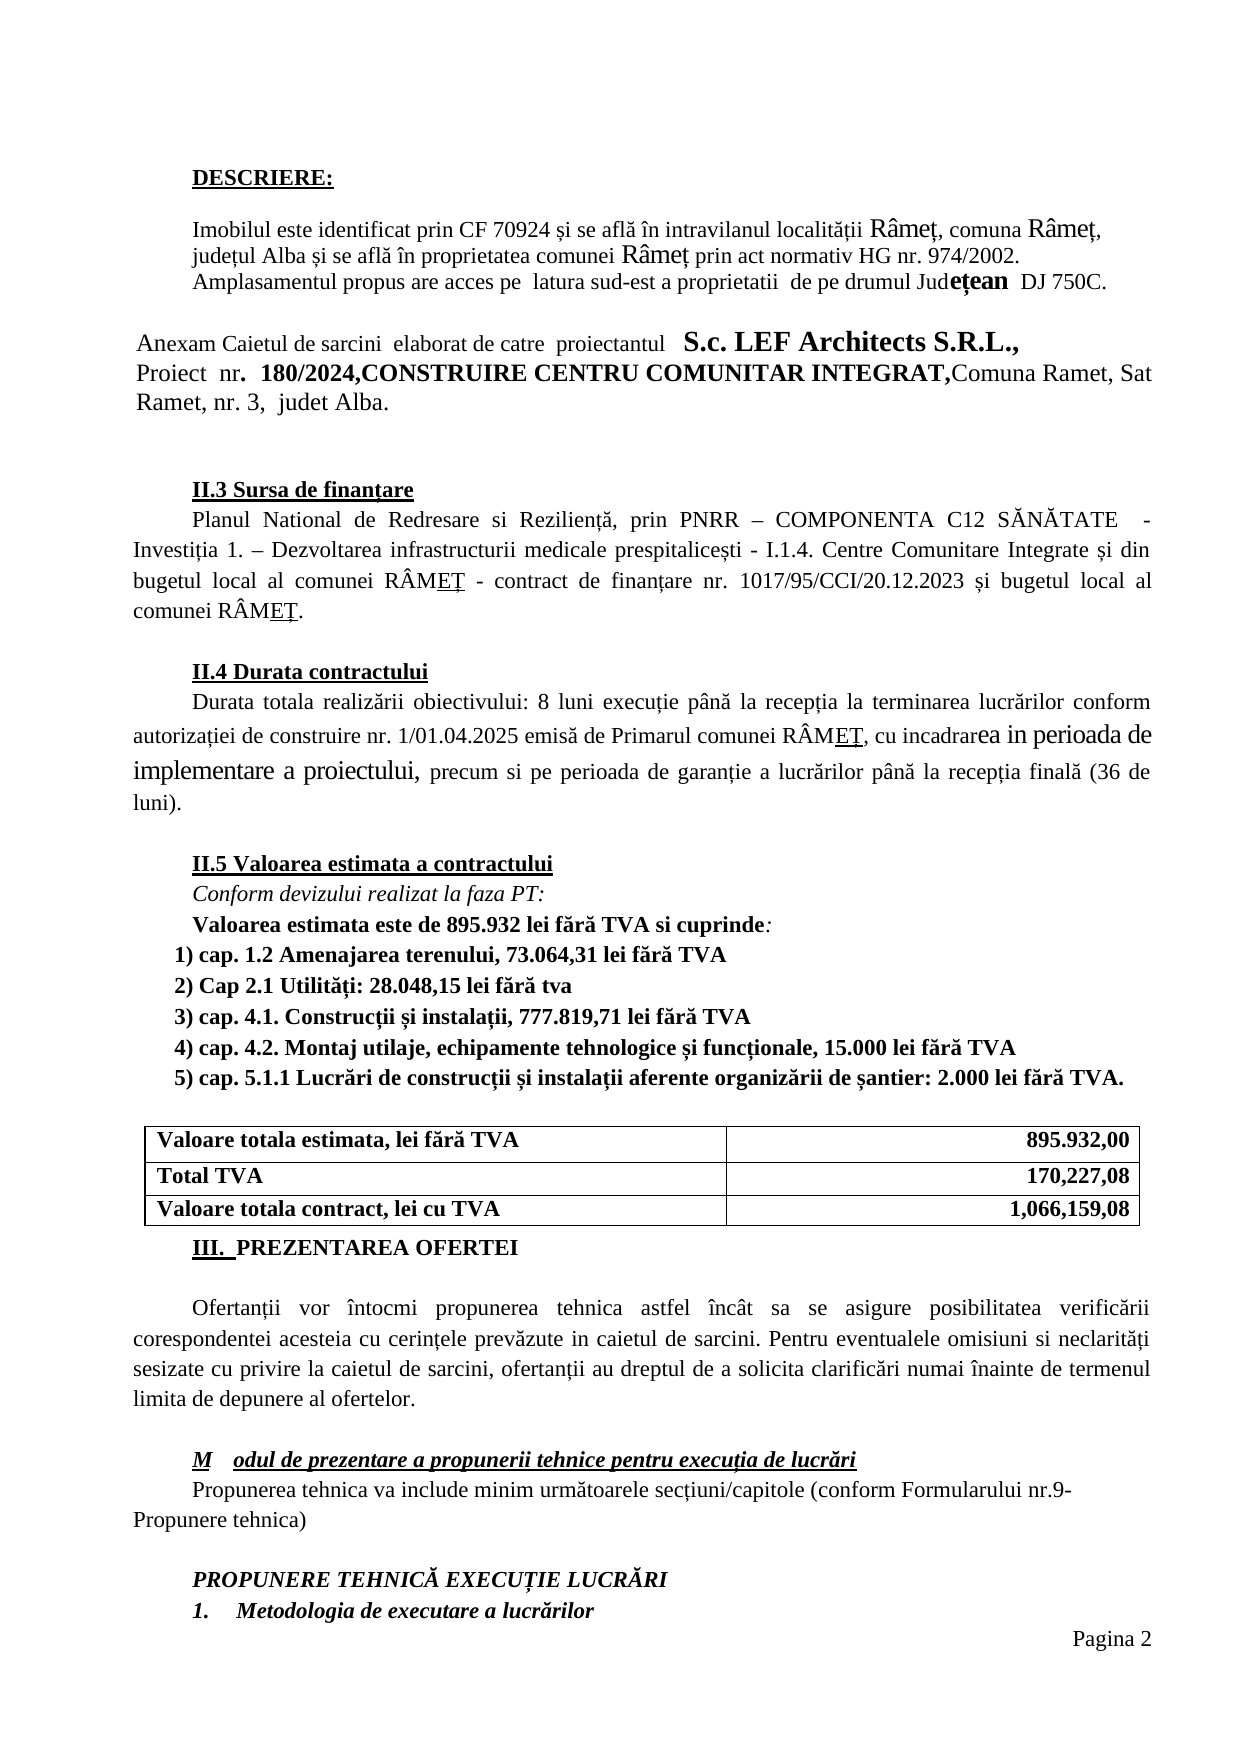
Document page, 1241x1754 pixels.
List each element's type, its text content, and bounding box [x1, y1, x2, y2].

subtitle PREZENTAREA OFERTEI [192, 1234, 1165, 1261]
table_cell Valoare totala contract, lei cu TVA [146, 1196, 726, 1225]
list cap. 1.2 Amenajarea terenului, 73.064,31 lei fără TVA [174, 941, 1165, 968]
text Durata totala realizării obiectivului: 8 luni execuție până la recepția la terminarea lucrărilor conform autorizației de construire nr. 1/01.04.2025 emisă de Primarul comunei RÂMEȚ, cu incadrarea in perioada de implementare a proiectului, precum si pe perioada de garanție a lucrărilor până la recepția finală (36 de luni). [133, 688, 1152, 816]
table_header 895.932,00 [727, 1127, 1139, 1162]
text M odul de prezentare a propunerii tehnice pentru execuția de lucrări [192, 1446, 1165, 1472]
text Anexam Caietul de sarcini elaborat de catre proiectantul S.c. LEF Architects S.R.L., [136, 324, 1165, 358]
text Conform devizului realizat la faza PT: [192, 880, 1165, 907]
text Planul National de Redresare si Reziliență, prin PNRR – COMPONENTA C12 SĂNĂTATE - Investiția 1. – Dezvoltarea infrastructurii medicale prespitalicești - I.1.4. Centre Comunitare Integrate și din bugetul local al comunei RÂMEȚ - contract de finanțare nr. 1017/95/CCI/20.12.2023 și bugetul local al comunei RÂMEȚ. [133, 506, 1152, 623]
table_header Valoare totala estimata, lei fără TVA [146, 1127, 726, 1162]
list cap. 4.2. Montaj utilaje, echipamente tehnologice și funcționale, 15.000 lei fără TVA [174, 1034, 1165, 1060]
table_cell 1,066,159,08 [727, 1196, 1139, 1225]
list cap. 4.1. Construcții și instalații, 777.819,71 lei fără TVA [174, 1003, 1165, 1029]
text Proiect nr. 180/2024,CONSTRUIRE CENTRU COMUNITAR INTEGRAT,Comuna Ramet, Sat Ramet, nr. 3, judet Alba. [136, 358, 1165, 416]
list Cap 2.1 Utilități: 28.048,15 lei fără tva [174, 972, 1165, 998]
table_cell Total TVA [146, 1163, 726, 1195]
subtitle Valoarea estimata a contractului [192, 851, 1165, 877]
subtitle Sursa de finanțare [192, 477, 1165, 503]
text DESCRIERE: [192, 164, 1165, 191]
text Imobilul este identificat prin CF 70924 și se află în intravilanul localității Râmeț, comuna Râmeț, județul Alba și se află în proprietatea comunei Râmeț prin act normativ HG nr. 974/2002. [192, 216, 1165, 268]
text Valoarea estimata este de 895.932 lei fără TVA si cuprinde: [192, 911, 1165, 937]
text PROPUNERE TEHNICĂ EXECUȚIE LUCRĂRI [192, 1567, 1165, 1593]
text Ofertanții vor întocmi propunerea tehnica astfel încât sa se asigure posibilitatea verificării corespondentei acesteia cu cerințele prevăzute in caietul de sarcini. Pentru eventualele omisiuni si neclarități sesizate cu privire la caietul de sarcini, ofertanții au dreptul de a solicita clarificări numai înainte de termenul limita de depunere al ofertelor. [133, 1294, 1152, 1411]
list Metodologia de executare a lucrărilor [192, 1597, 1165, 1623]
list cap. 5.1.1 Lucrări de construcții și instalații aferente organizării de șantier: 2.000 lei fără TVA. [174, 1064, 1165, 1091]
text Amplasamentul propus are acces pe latura sud-est a proprietatii de pe drumul Județean DJ 750C. [192, 268, 1165, 294]
table_cell 170,227,08 [727, 1163, 1139, 1195]
text Propunerea tehnica va include minim următoarele secțiuni/capitole (conform Formularului nr.9- Propunere tehnica) [133, 1476, 1115, 1532]
subtitle Durata contractului [192, 658, 1165, 684]
